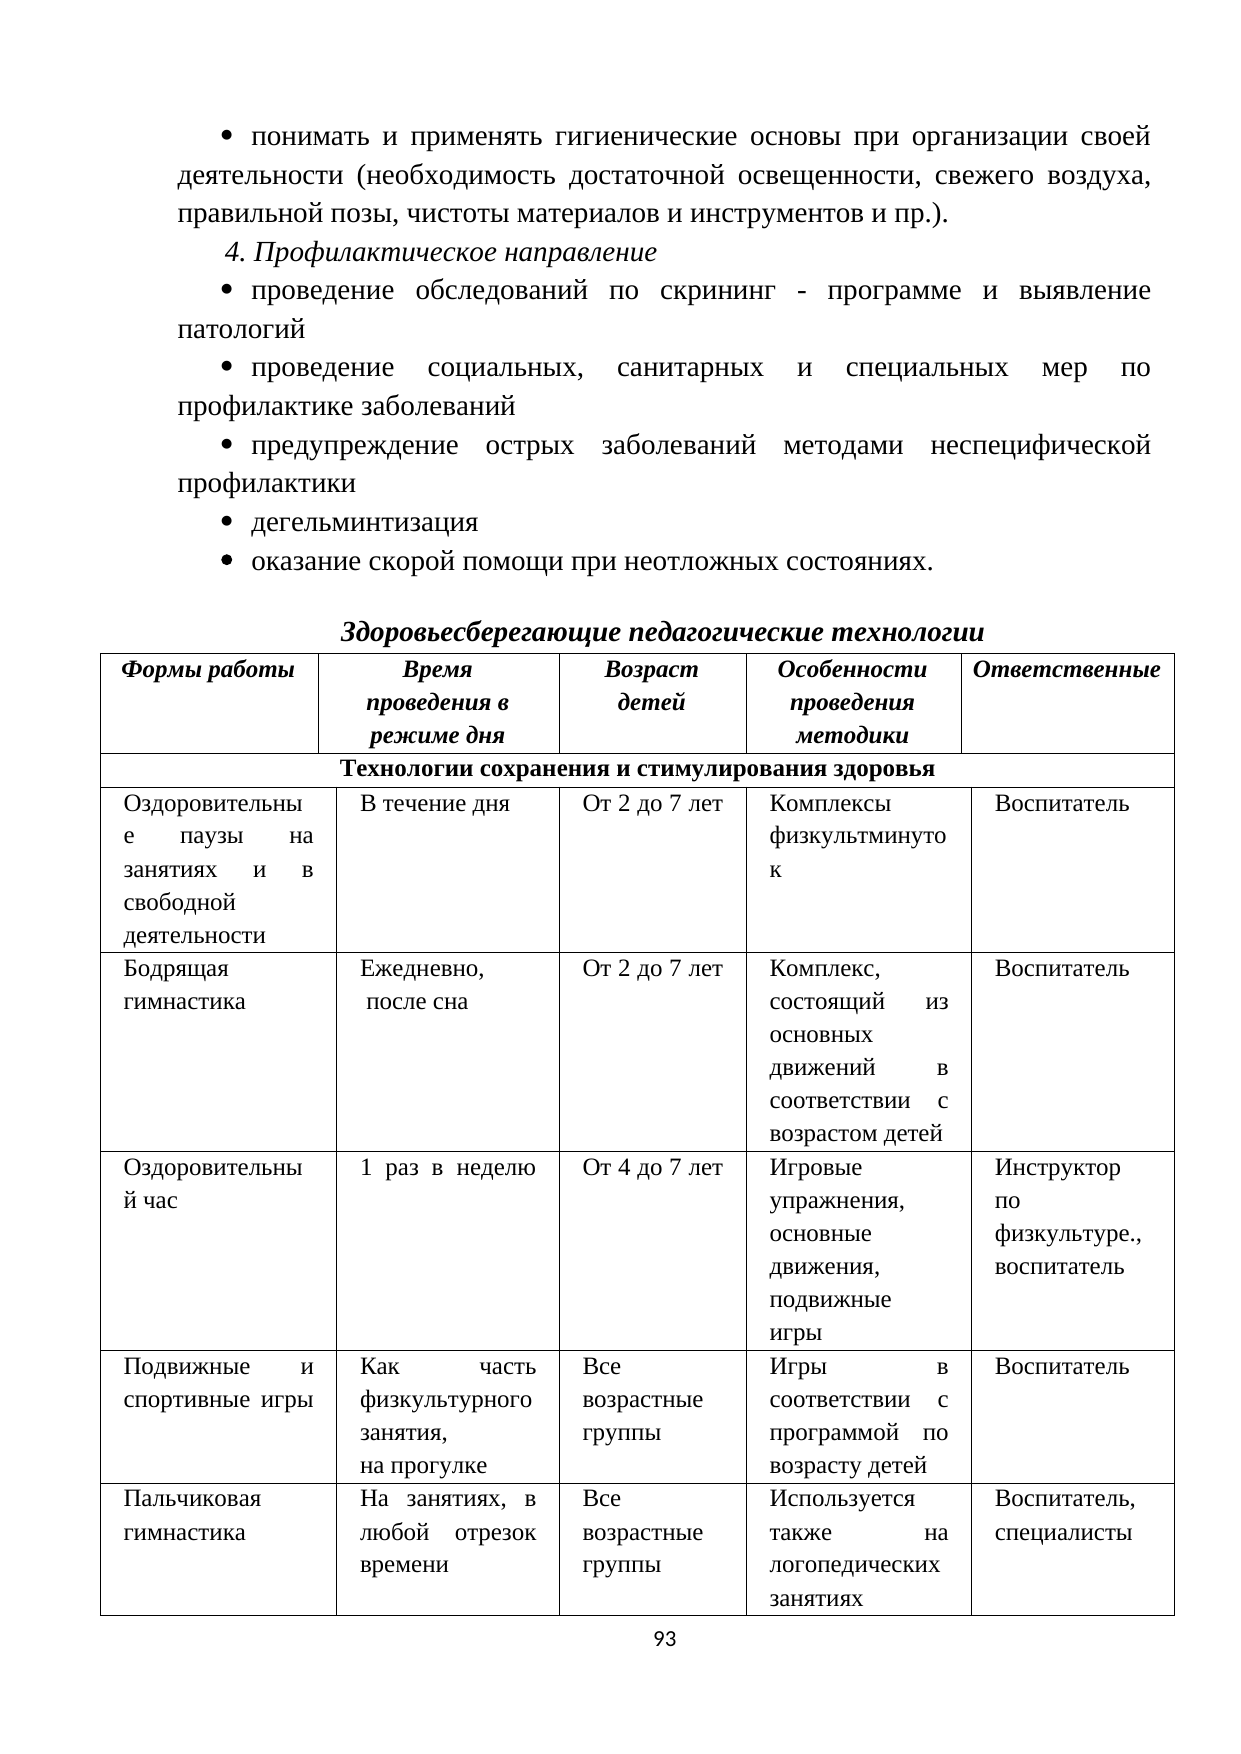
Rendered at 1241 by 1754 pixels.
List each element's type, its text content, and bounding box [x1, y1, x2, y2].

table_header Особенности проведения методики [747, 654, 961, 752]
list проведение обследований по скрининг - программе и выявление патологий [177, 272, 1152, 344]
table_cell 1 раз в неделю [337, 1152, 559, 1350]
text Здоровьесберегающие педагогические технологии [177, 614, 1152, 648]
table_cell От 4 до 7 лет [560, 1152, 746, 1350]
table_cell Используется также на логопедических занятиях [747, 1484, 971, 1615]
text 4. Профилактическое направление [177, 234, 1152, 267]
list оказание скорой помощи при неотложных состояниях. [177, 543, 1152, 576]
table_cell От 2 до 7 лет [560, 953, 746, 1151]
table_cell От 2 до 7 лет [560, 788, 746, 952]
list дегельминтизация [177, 504, 1152, 538]
table_cell Воспитатель [972, 953, 1174, 1151]
table_cell Ежедневно, после сна [337, 953, 559, 1151]
table_header Время проведения в режиме дня [319, 654, 559, 752]
table_cell Оздоровительные паузы на занятиях и в свободной деятельности [101, 788, 336, 952]
table_cell Воспитатель [972, 1351, 1174, 1482]
list понимать и применять гигиенические основы при организации своей деятельности (необходимость достаточной освещенности, свежего воздуха, правильной позы, чистоты материалов и инструментов и пр.). [177, 118, 1152, 229]
table_header Ответственные [962, 654, 1174, 752]
table_cell Воспитатель [972, 788, 1174, 952]
table_header Возраст детей [560, 654, 746, 752]
table_cell Как часть физкультурного занятия, на прогулке [337, 1351, 559, 1482]
list проведение социальных, санитарных и специальных мер по профилактике заболеваний [177, 349, 1152, 422]
table_cell Оздоровительный час [101, 1152, 336, 1350]
table_cell Игровые упражнения, основные движения, подвижные игры [747, 1152, 971, 1350]
table_cell Комплекс, состоящий из основных движений в соответствии с возрастом детей [747, 953, 971, 1151]
table_cell Все возрастные группы [560, 1351, 746, 1482]
table_cell Игры в соответствии с программой по возрасту детей [747, 1351, 971, 1482]
table_cell Пальчиковая гимнастика [101, 1484, 336, 1615]
list предупреждение острых заболеваний методами неспецифической профилактики [177, 427, 1152, 499]
table_cell Все возрастные группы [560, 1484, 746, 1615]
table_cell Подвижные и спортивные игры [101, 1351, 336, 1482]
table_cell Комплексы физкультминуток [747, 788, 971, 952]
table_cell Бодрящая гимнастика [101, 953, 336, 1151]
table_cell Инструктор по физкультуре., воспитатель [972, 1152, 1174, 1350]
table_cell Технологии сохранения и стимулирования здоровья [101, 754, 1174, 787]
table_cell Воспитатель, специалисты [972, 1484, 1174, 1615]
table_cell На занятиях, в любой отрезок времени [337, 1484, 559, 1615]
table_header Формы работы [101, 654, 318, 752]
table_cell В течение дня [337, 788, 559, 952]
